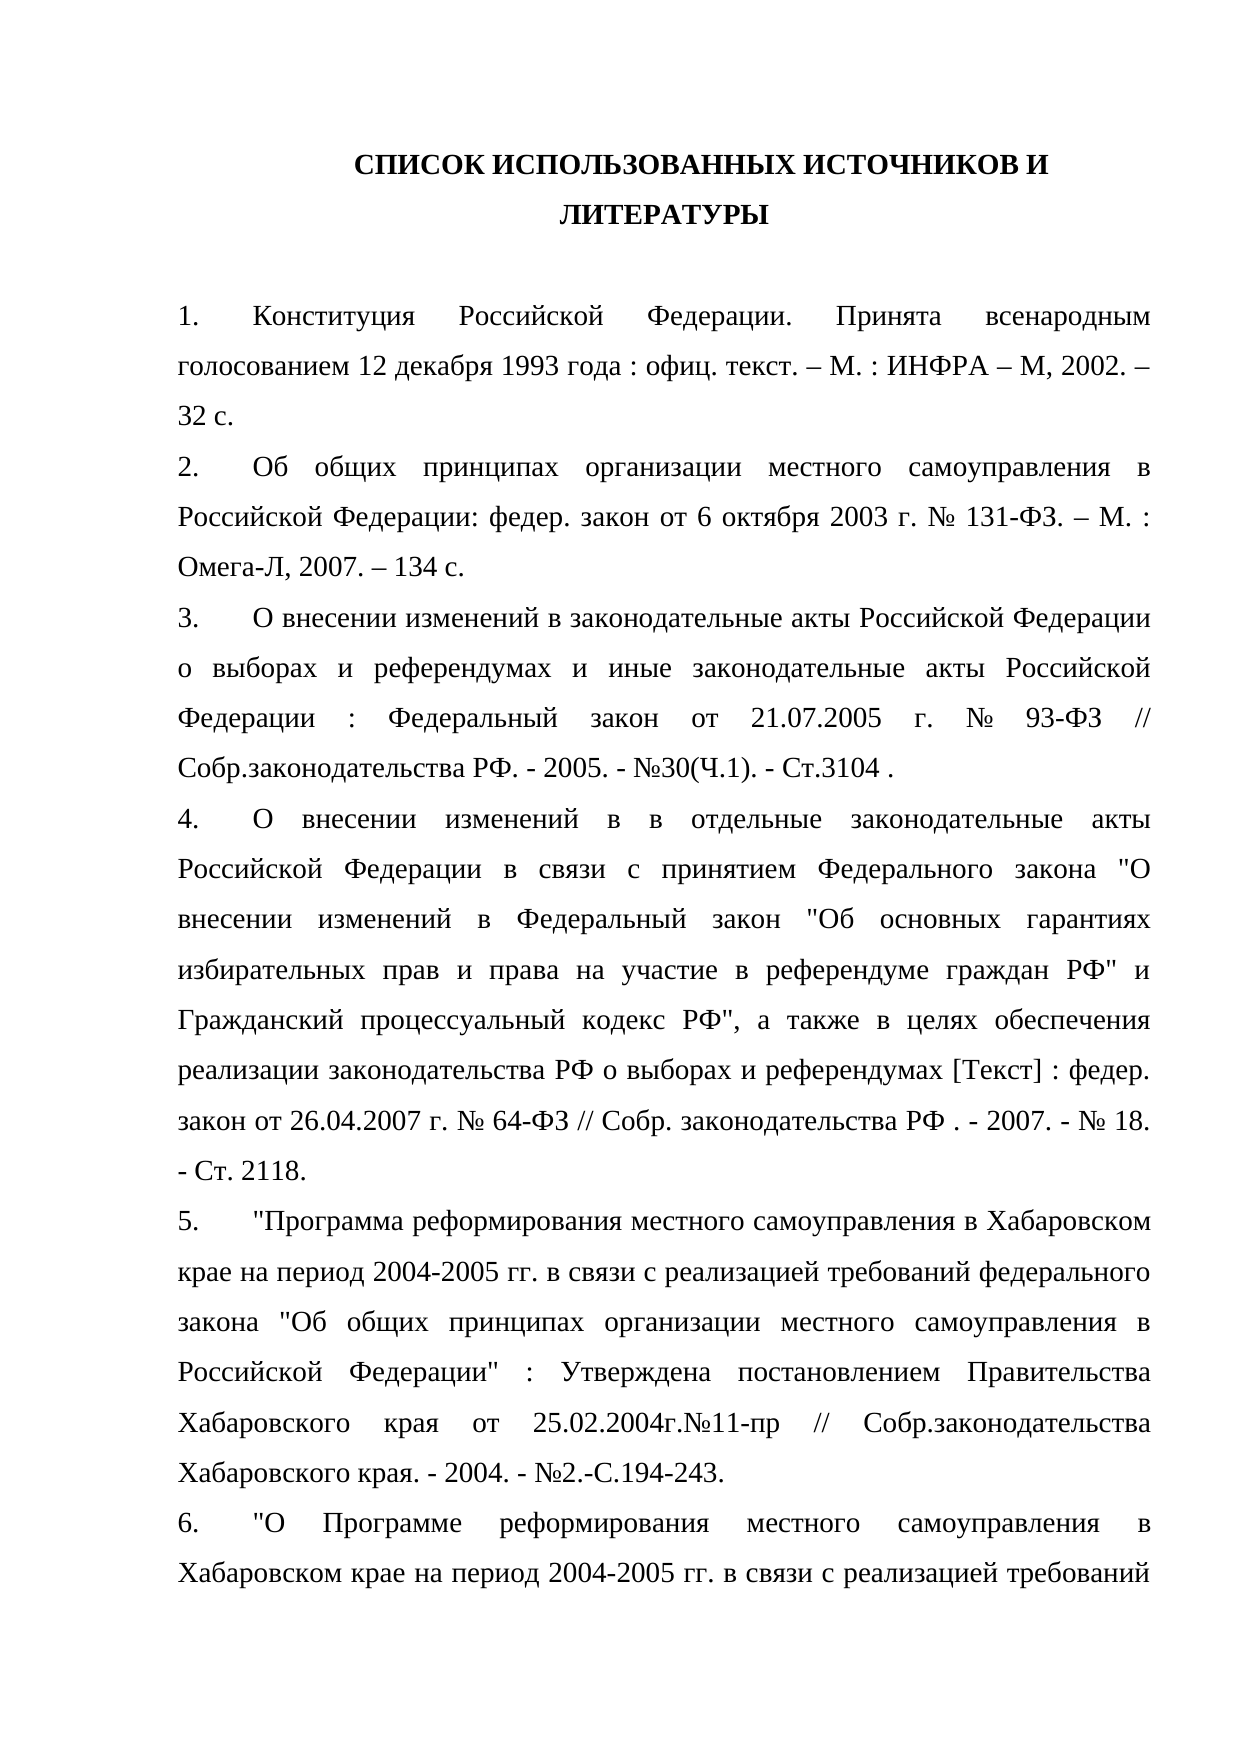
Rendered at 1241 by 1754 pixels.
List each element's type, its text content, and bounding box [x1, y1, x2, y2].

list Конституция Российской Федерации. Принята всенародным голосованием 12 декабря 1993 года : офиц. текст. – М. : ИНФРА – М, 2002. – 32 с. [177, 298, 1152, 432]
list Об общих принципах организации местного самоуправления в Российской Федерации: федер. закон от 6 октября 2003 г. № 131-ФЗ. – М. : Омега-Л, 2007. – 134 с. [177, 449, 1152, 583]
list О внесении изменений в законодательные акты Российской Федерации о выборах и референдумах и иные законодательные акты Российской Федерации : Федеральный закон от 21.07.2005 г. № 93-ФЗ // Собр.законодательства РФ. - 2005. - №30(Ч.1). - Ст.3104 . [177, 600, 1152, 784]
text СПИСОК ИСПОЛЬЗОВАННЫХ ИСТОЧНИКОВ И ЛИТЕРАТУРЫ [177, 147, 1152, 231]
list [177, 1505, 1152, 1589]
list "Программа реформирования местного самоуправления в Хабаровском крае на период 2004-2005 гг. в связи с реализацией требований федерального закона "Об общих принципах организации местного самоуправления в Российской Федерации" : Утверждена постановлением Правительства Хабаровского края от 25.02.2004г.№11-пр // Собр.законодательства Хабаровского края. - 2004. - №2.-С.194-243. [177, 1203, 1152, 1488]
list О внесении изменений в в отдельные законодательные акты Российской Федерации в связи с принятием Федерального закона "О внесении изменений в Федеральный закон "Об основных гарантиях избирательных прав и права на участие в референдуме граждан РФ" и Гражданский процессуальный кодекс РФ", а также в целях обеспечения реализации законодательства РФ о выборах и референдумах [Текст] : федер. закон от 26.04.2007 г. № 64-ФЗ // Собр. законодательства РФ . - 2007. - № 18. - Ст. 2118. [177, 801, 1152, 1187]
